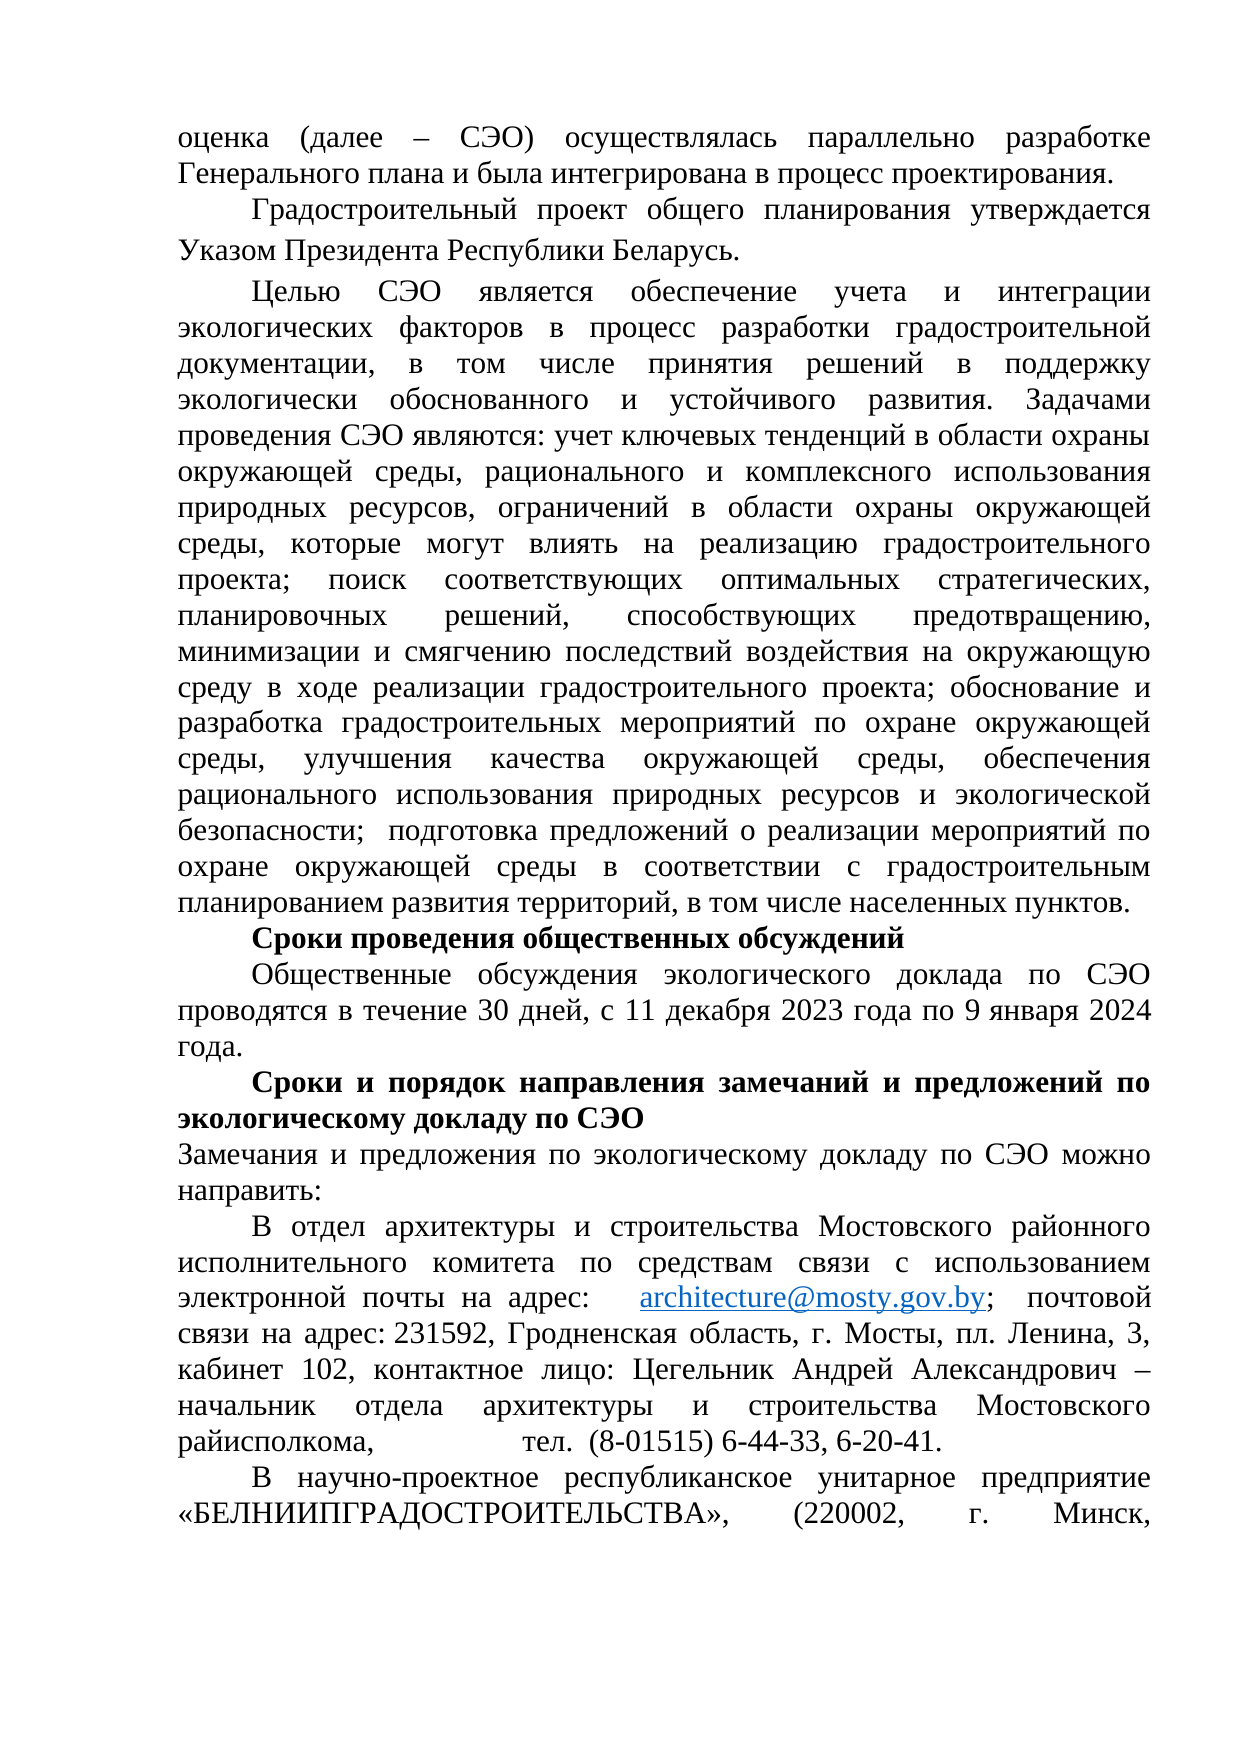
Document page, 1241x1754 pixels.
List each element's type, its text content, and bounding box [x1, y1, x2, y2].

text Градостроительный проект общего планирования утверждается Указом Президента Республики Беларусь. [177, 190, 1152, 267]
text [177, 1458, 1152, 1530]
text В отдел архитектуры и строительства Мостовского районного исполнительного комитета по средствам связи с использованием электронной почты на адрес: architecture@mosty.gov.by; почтовой связи на адрес: 231592, Гродненская область, г. Мосты, пл. Ленина, 3, кабинет 102, контактное лицо: Цегельник Андрей Александрович – начальник отдела архитектуры и строительства Мостовского райисполкома, тел. (8-01515) 6-44-33, 6-20-41. [177, 1207, 1152, 1458]
text Сроки проведения общественных обсуждений [177, 919, 1152, 955]
text Замечания и предложения по экологическому докладу по СЭО можно направить: [177, 1135, 1152, 1207]
text Общественные обсуждения экологического доклада по СЭО проводятся в течение 30 дней, с 11 декабря 2023 года по 9 января 2024 года. [177, 955, 1152, 1063]
text Сроки и порядок направления замечаний и предложений по экологическому докладу по СЭО [177, 1063, 1152, 1135]
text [177, 118, 1152, 190]
text Целью СЭО является обеспечение учета и интеграции экологических факторов в процесс разработки градостроительной документации, в том числе принятия решений в поддержку экологически обоснованного и устойчивого развития. Задачами проведения СЭО являются: учет ключевых тенденций в области охраны окружающей среды, рационального и комплексного использования природных ресурсов, ограничений в области охраны окружающей среды, которые могут влиять на реализацию градостроительного проекта; поиск соответствующих оптимальных стратегических, планировочных решений, способствующих предотвращению, минимизации и смягчению последствий воздействия на окружающую среду в ходе реализации градостроительного проекта; обоснование и разработка градостроительных мероприятий по охране окружающей среды, улучшения качества окружающей среды, обеспечения рационального использования природных ресурсов и экологической безопасности; подготовка предложений о реализации мероприятий по охране окружающей среды в соответствии с градостроительным планированием развития территорий, в том числе населенных пунктов. [177, 272, 1152, 919]
